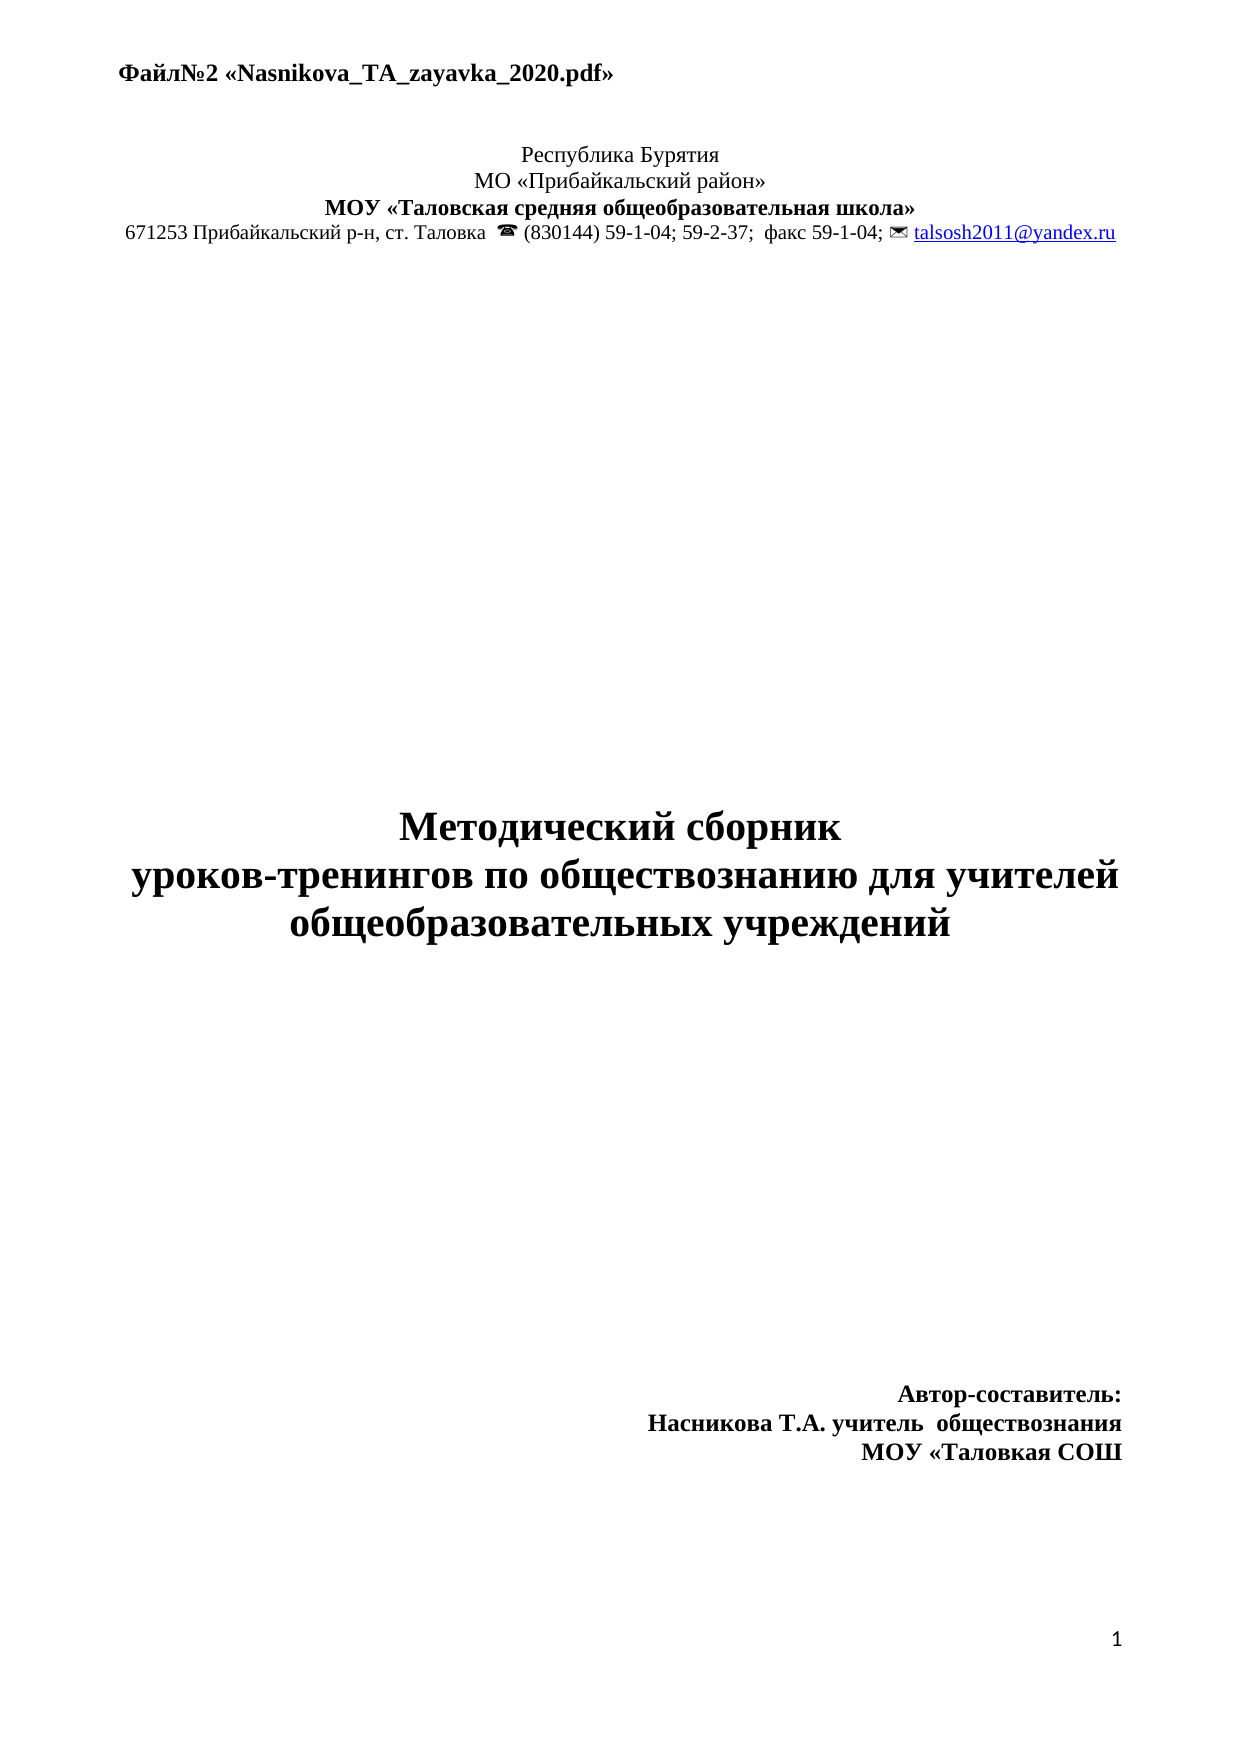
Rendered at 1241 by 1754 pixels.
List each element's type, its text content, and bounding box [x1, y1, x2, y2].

text 671253 Прибайкальский р-н, ст. Таловка (830144) 59-1-04; 59-2-37; факс 59-1-04; talsosh2011@yandex.ru [118, 220, 1122, 244]
text Методический сборник [118, 802, 1122, 850]
text Автор-составитель: [118, 1379, 1122, 1408]
text Файл№2 «Nasnikova_TA_zayavka_2020.pdf» [118, 58, 1122, 87]
text МОУ «Таловкая СОШ [118, 1437, 1122, 1466]
text Насникова Т.А. учитель обществознания [118, 1408, 1122, 1437]
text МОУ «Таловская средняя общеобразовательная школа» [118, 194, 1122, 220]
text уроков-тренингов по обществознанию для учителей общеобразовательных учреждений [118, 850, 1122, 946]
text МО «Прибайкальский район» [118, 167, 1122, 194]
text Республика Бурятия [118, 141, 1122, 167]
